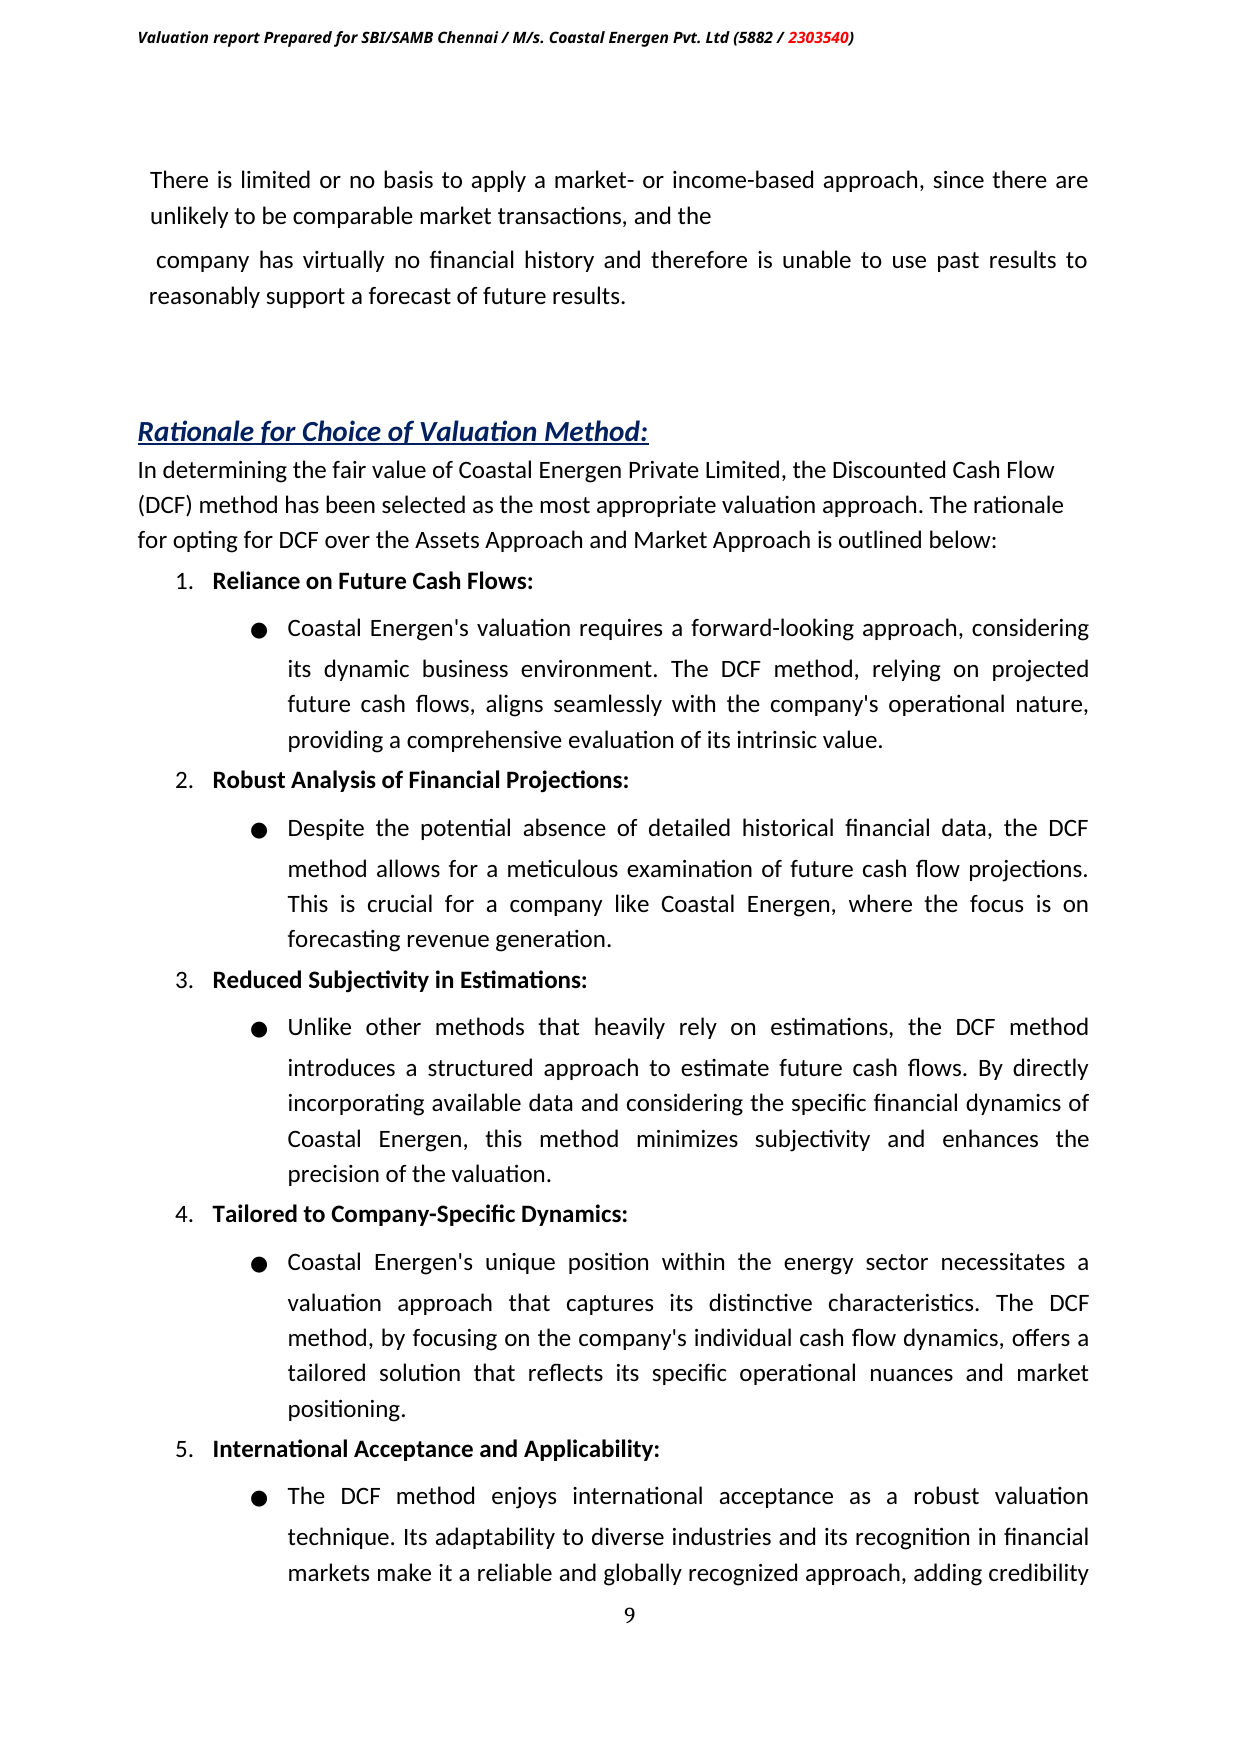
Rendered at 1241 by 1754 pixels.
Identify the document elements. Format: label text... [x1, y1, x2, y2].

subtitle Rationale for Choice of Valuation Method: [137, 413, 1121, 449]
list Robust Analysis of Financial Projections: [175, 764, 1091, 795]
list Unlike other methods that heavily rely on estimations, the DCF method introduces a structured approach to estimate future cash flows. By directly incorporating available data and considering the specific financial dynamics of Coastal Energen, this method minimizes subjectivity and enhances the precision of the valuation. [250, 1004, 1091, 1188]
list Reliance on Future Cash Flows: [175, 565, 1091, 596]
list Tailored to Company-Specific Dynamics: [175, 1199, 1091, 1229]
list Coastal Energen's valuation requires a forward-looking approach, considering its dynamic business environment. The DCF method, relying on projected future cash flows, aligns seamlessly with the company's operational nature, providing a comprehensive evaluation of its intrinsic value. [250, 606, 1091, 754]
text In determining the fair value of Coastal Energen Private Limited, the Discounted Cash Flow (DCF) method has been selected as the most appropriate valuation approach. The rationale for opting for DCF over the Assets Approach and Market Approach is outlined below: [137, 454, 1091, 555]
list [250, 1474, 1091, 1587]
list Despite the potential absence of detailed historical financial data, the DCF method allows for a meticulous examination of future cash flow projections. This is crucial for a company like Coastal Energen, where the focus is on forecasting revenue generation. [250, 805, 1091, 954]
list Reduced Subjectivity in Estimations: [175, 964, 1091, 994]
list International Acceptance and Applicability: [175, 1433, 1091, 1464]
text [150, 164, 1091, 231]
list Coastal Energen's unique position within the energy sector necessitates a valuation approach that captures its distinctive characteristics. The DCF method, by focusing on the company's individual cash flow dynamics, offers a tailored solution that reflects its specific operational nuances and market positioning. [250, 1239, 1091, 1423]
text company has virtually no financial history and therefore is unable to use past results to reasonably support a forecast of future results. [137, 244, 1090, 310]
